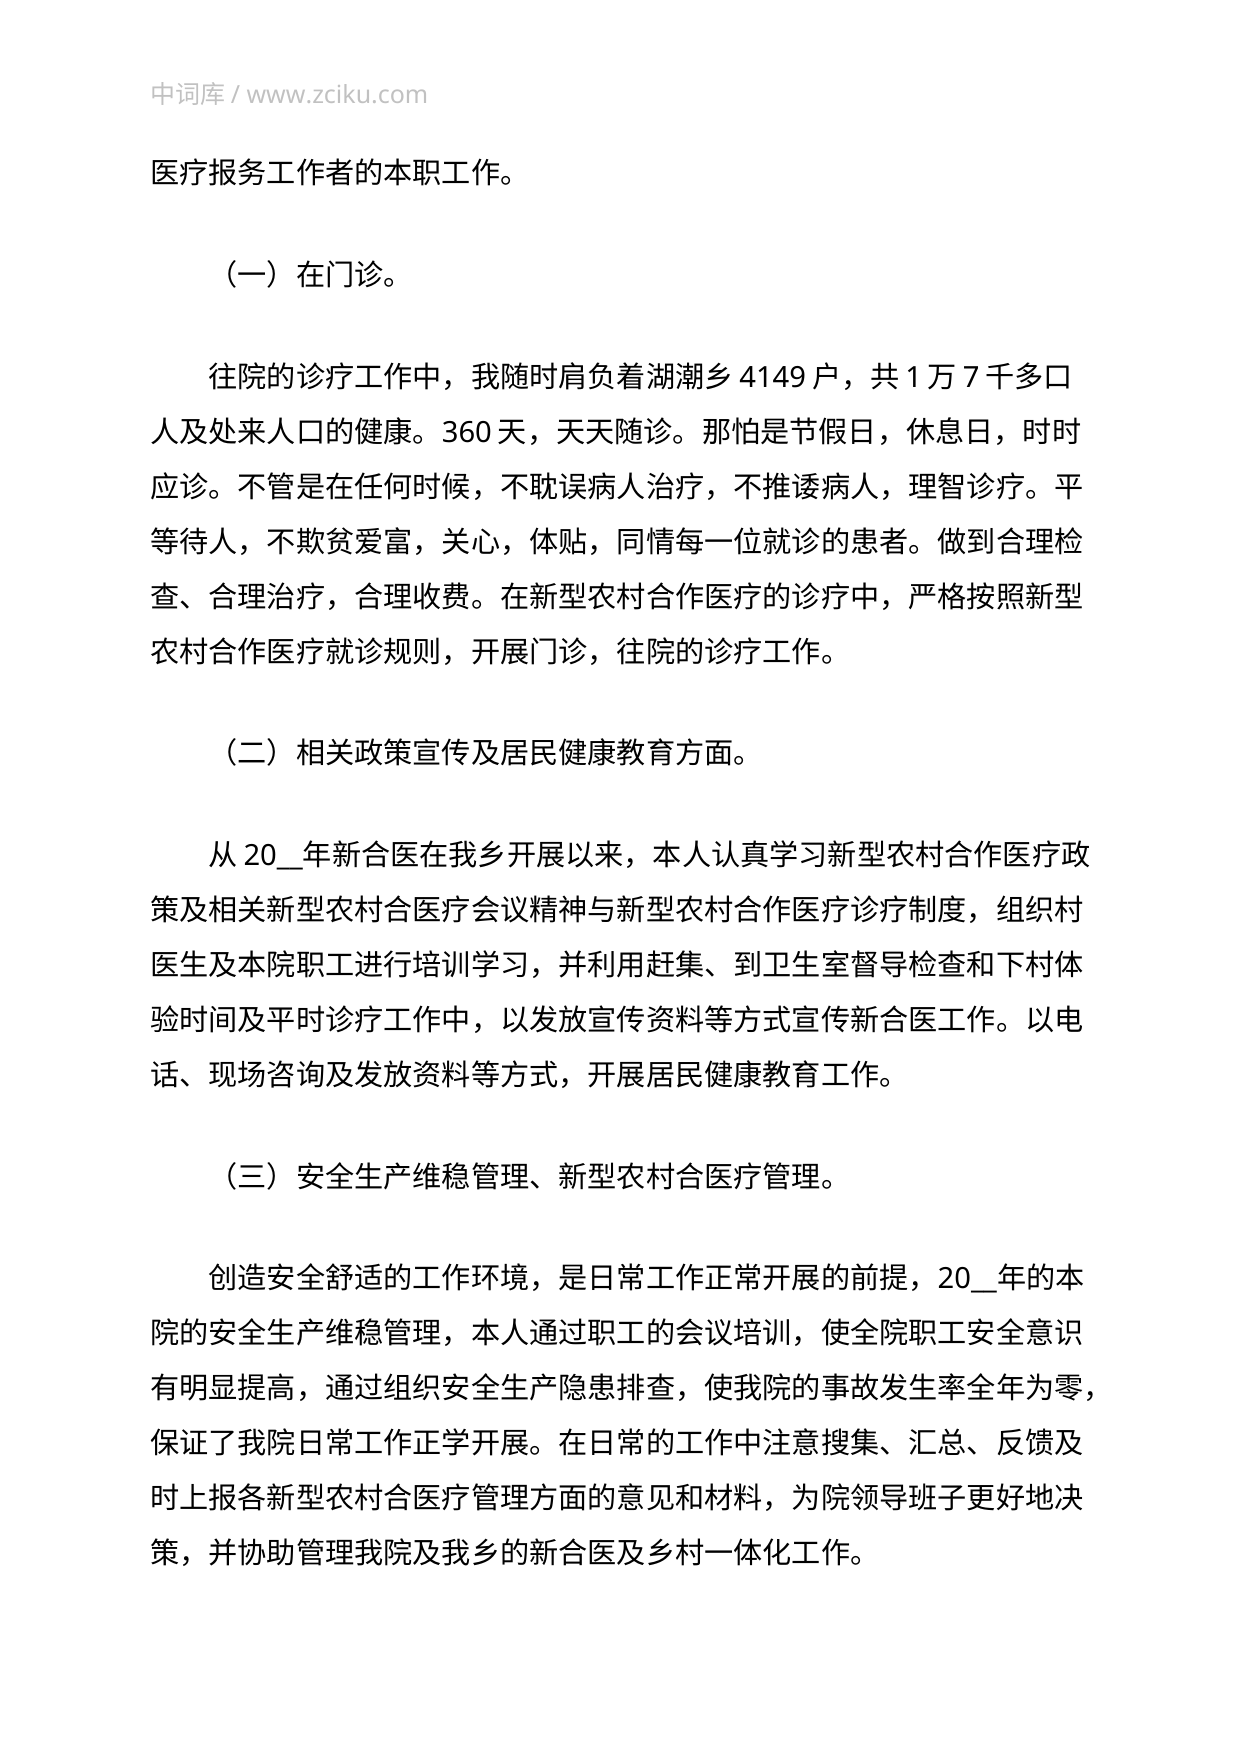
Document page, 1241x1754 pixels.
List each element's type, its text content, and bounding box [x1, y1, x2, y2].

text 从20__年新合医在我乡开展以来，本人认真学习新型农村合作医疗政策及相关新型农村合医疗会议精神与新型农村合作医疗诊疗制度，组织村医生及本院职工进行培训学习，并利用赶集、到卫生室督导检查和下村体验时间及平时诊疗工作中，以发放宣传资料等方式宣传新合医工作。以电话、现场咨询及发放资料等方式，开展居民健康教育工作。 [150, 832, 1090, 1094]
text （三）安全生产维稳管理、新型农村合医疗管理。 [150, 1153, 1090, 1196]
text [150, 150, 1090, 192]
text （二）相关政策宣传及居民健康教育方面。 [150, 730, 1090, 772]
text （一）在门诊。 [150, 252, 1090, 294]
text 创造安全舒适的工作环境，是日常工作正常开展的前提，20__年的本院的安全生产维稳管理，本人通过职工的会议培训，使全院职工安全意识有明显提高，通过组织安全生产隐患排查，使我院的事故发生率全年为零，保证了我院日常工作正学开展。在日常的工作中注意搜集、汇总、反馈及时上报各新型农村合医疗管理方面的意见和材料，为院领导班子更好地决策，并协助管理我院及我乡的新合医及乡村一体化工作。 [150, 1255, 1090, 1572]
text 往院的诊疗工作中，我随时肩负着湖潮乡4149户，共1万7千多口人及处来人口的健康。360天，天天随诊。那怕是节假日，休息日，时时应诊。不管是在任何时候，不耽误病人治疗，不推诿病人，理智诊疗。平等待人，不欺贫爱富，关心，体贴，同情每一位就诊的患者。做到合理检查、合理治疗，合理收费。在新型农村合作医疗的诊疗中，严格按照新型农村合作医疗就诊规则，开展门诊，往院的诊疗工作。 [150, 353, 1090, 671]
